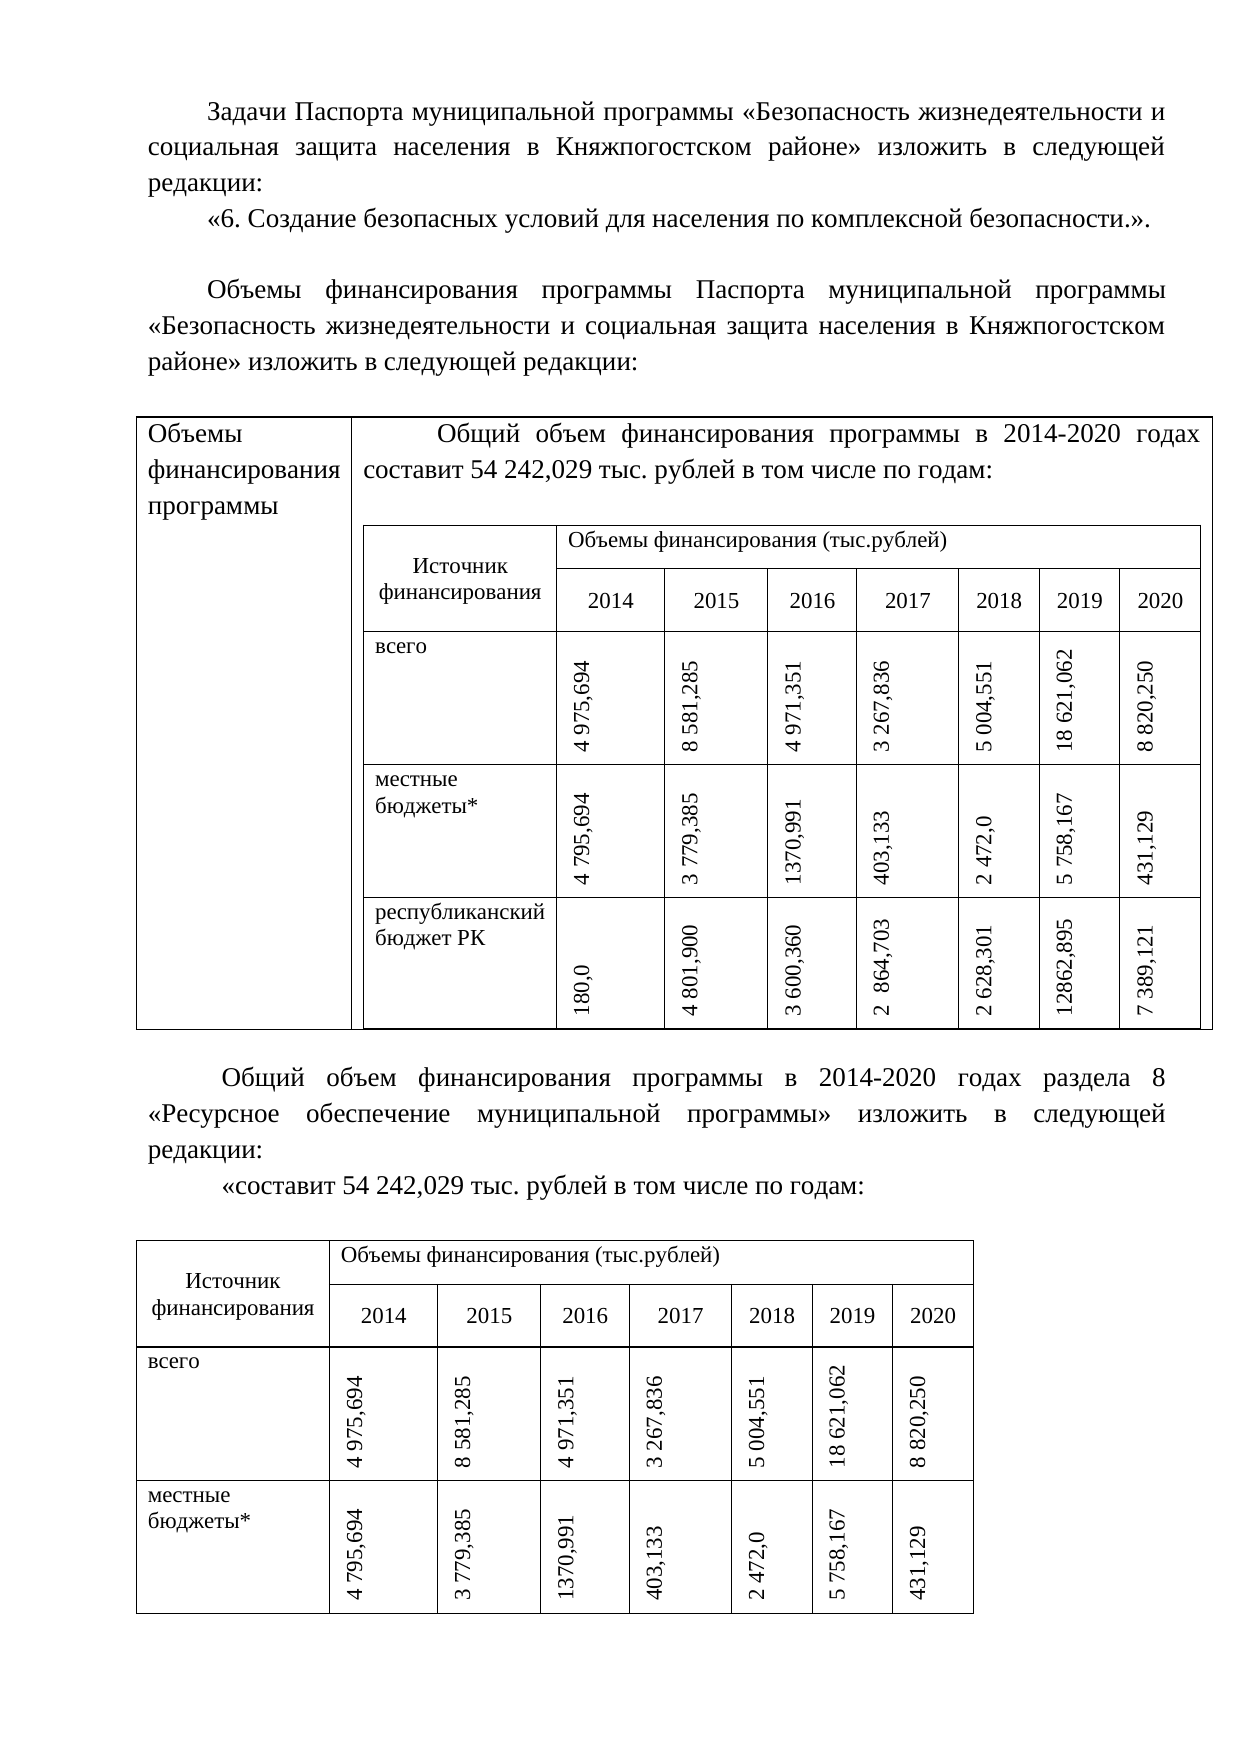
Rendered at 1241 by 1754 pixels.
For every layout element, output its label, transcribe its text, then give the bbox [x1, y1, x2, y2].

table_cell 2019 [813, 1285, 892, 1346]
text Задачи Паспорта муниципальной программы «Безопасность жизнедеятельности и социальная защита населения в Княжпогостском районе» изложить в следующей редакции: [148, 95, 1167, 197]
table_cell 5 004,551 [732, 1348, 812, 1480]
table_header Объемы финансирования программы [137, 418, 351, 1029]
text «6. Создание безопасных условий для населения по комплексной безопасности.». [148, 202, 1167, 233]
table_cell всего [137, 1348, 329, 1480]
text «составит 54 242,029 тыс. рублей в том числе по годам: [148, 1169, 1167, 1200]
table_cell 4 975,694 [330, 1348, 437, 1480]
table_cell 2018 [732, 1285, 812, 1346]
table_cell 1370,991 [541, 1481, 629, 1612]
table_header Общий объем финансирования программы в 2014-2020 годах составит 54 242,029 тыс. рублей в том числе по годам: [352, 418, 1212, 1029]
table_cell 8 581,285 [438, 1348, 540, 1480]
table_cell 2014 [330, 1285, 437, 1346]
table_header Источник финансирования [137, 1241, 329, 1346]
table_cell 5 758,167 [813, 1481, 892, 1612]
table_cell 18 621,062 [813, 1348, 892, 1480]
table_cell местные бюджеты* [137, 1481, 329, 1612]
table_cell 4 795,694 [330, 1481, 437, 1612]
table_cell 403,133 [630, 1481, 731, 1612]
table_cell 4 971,351 [541, 1348, 629, 1480]
table_header Объемы финансирования (тыс.рублей) [330, 1241, 973, 1284]
text Общий объем финансирования программы в 2014-2020 годах раздела 8 «Ресурсное обеспечение муниципальной программы» изложить в следующей редакции: [148, 1062, 1167, 1164]
table_cell 3 779,385 [438, 1481, 540, 1612]
table_cell 8 820,250 [893, 1348, 973, 1480]
table_cell 2 472,0 [732, 1481, 812, 1612]
table_cell 2017 [630, 1285, 731, 1346]
table_cell 2016 [541, 1285, 629, 1346]
text Объемы финансирования программы Паспорта муниципальной программы «Безопасность жизнедеятельности и социальная защита населения в Княжпогостском районе» изложить в следующей редакции: [148, 273, 1167, 376]
table_cell 431,129 [893, 1481, 973, 1612]
table_cell 2020 [893, 1285, 973, 1346]
table_cell 2015 [438, 1285, 540, 1346]
table_cell 3 267,836 [630, 1348, 731, 1480]
